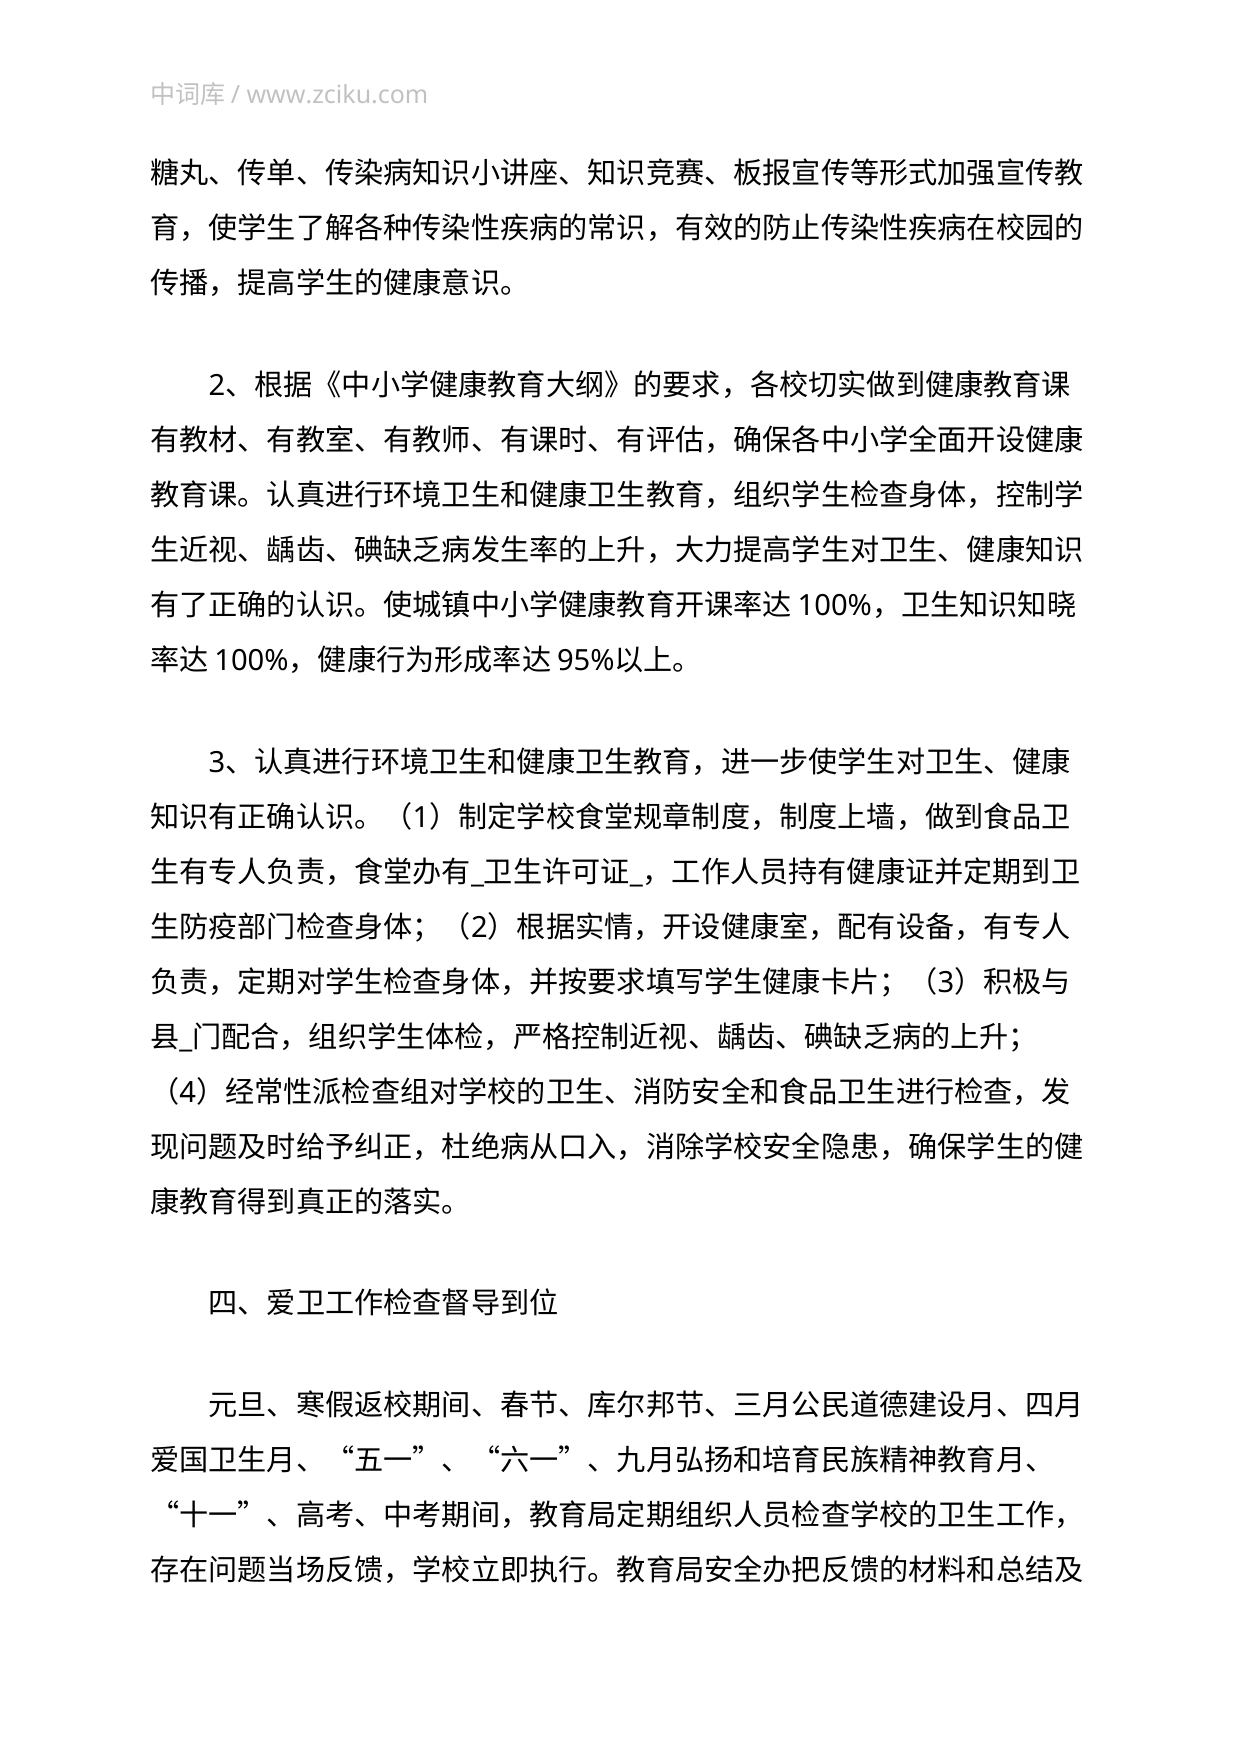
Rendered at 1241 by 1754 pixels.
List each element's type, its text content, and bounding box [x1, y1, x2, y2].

text 3、认真进行环境卫生和健康卫生教育，进一步使学生对卫生、健康知识有正确认识。（1）制定学校食堂规章制度，制度上墙，做到食品卫生有专人负责，食堂办有_卫生许可证_，工作人员持有健康证并定期到卫生防疫部门检查身体；（2）根据实情，开设健康室，配有设备，有专人负责，定期对学生检查身体，并按要求填写学生健康卡片；（3）积极与县_门配合，组织学生体检，严格控制近视、龋齿、碘缺乏病的上升；（4）经常性派检查组对学校的卫生、消防安全和食品卫生进行检查，发现问题及时给予纠正，杜绝病从口入，消除学校安全隐患，确保学生的健康教育得到真正的落实。 [150, 738, 1090, 1220]
text 四、爱卫工作检查督导到位 [150, 1280, 1090, 1322]
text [150, 150, 1090, 302]
text 2、根据《中小学健康教育大纲》的要求，各校切实做到健康教育课有教材、有教室、有教师、有课时、有评估，确保各中小学全面开设健康教育课。认真进行环境卫生和健康卫生教育，组织学生检查身体，控制学生近视、龋齿、碘缺乏病发生率的上升，大力提高学生对卫生、健康知识有了正确的认识。使城镇中小学健康教育开课率达100%，卫生知识知晓率达100%，健康行为形成率达95%以上。 [150, 362, 1090, 679]
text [150, 1382, 1090, 1589]
